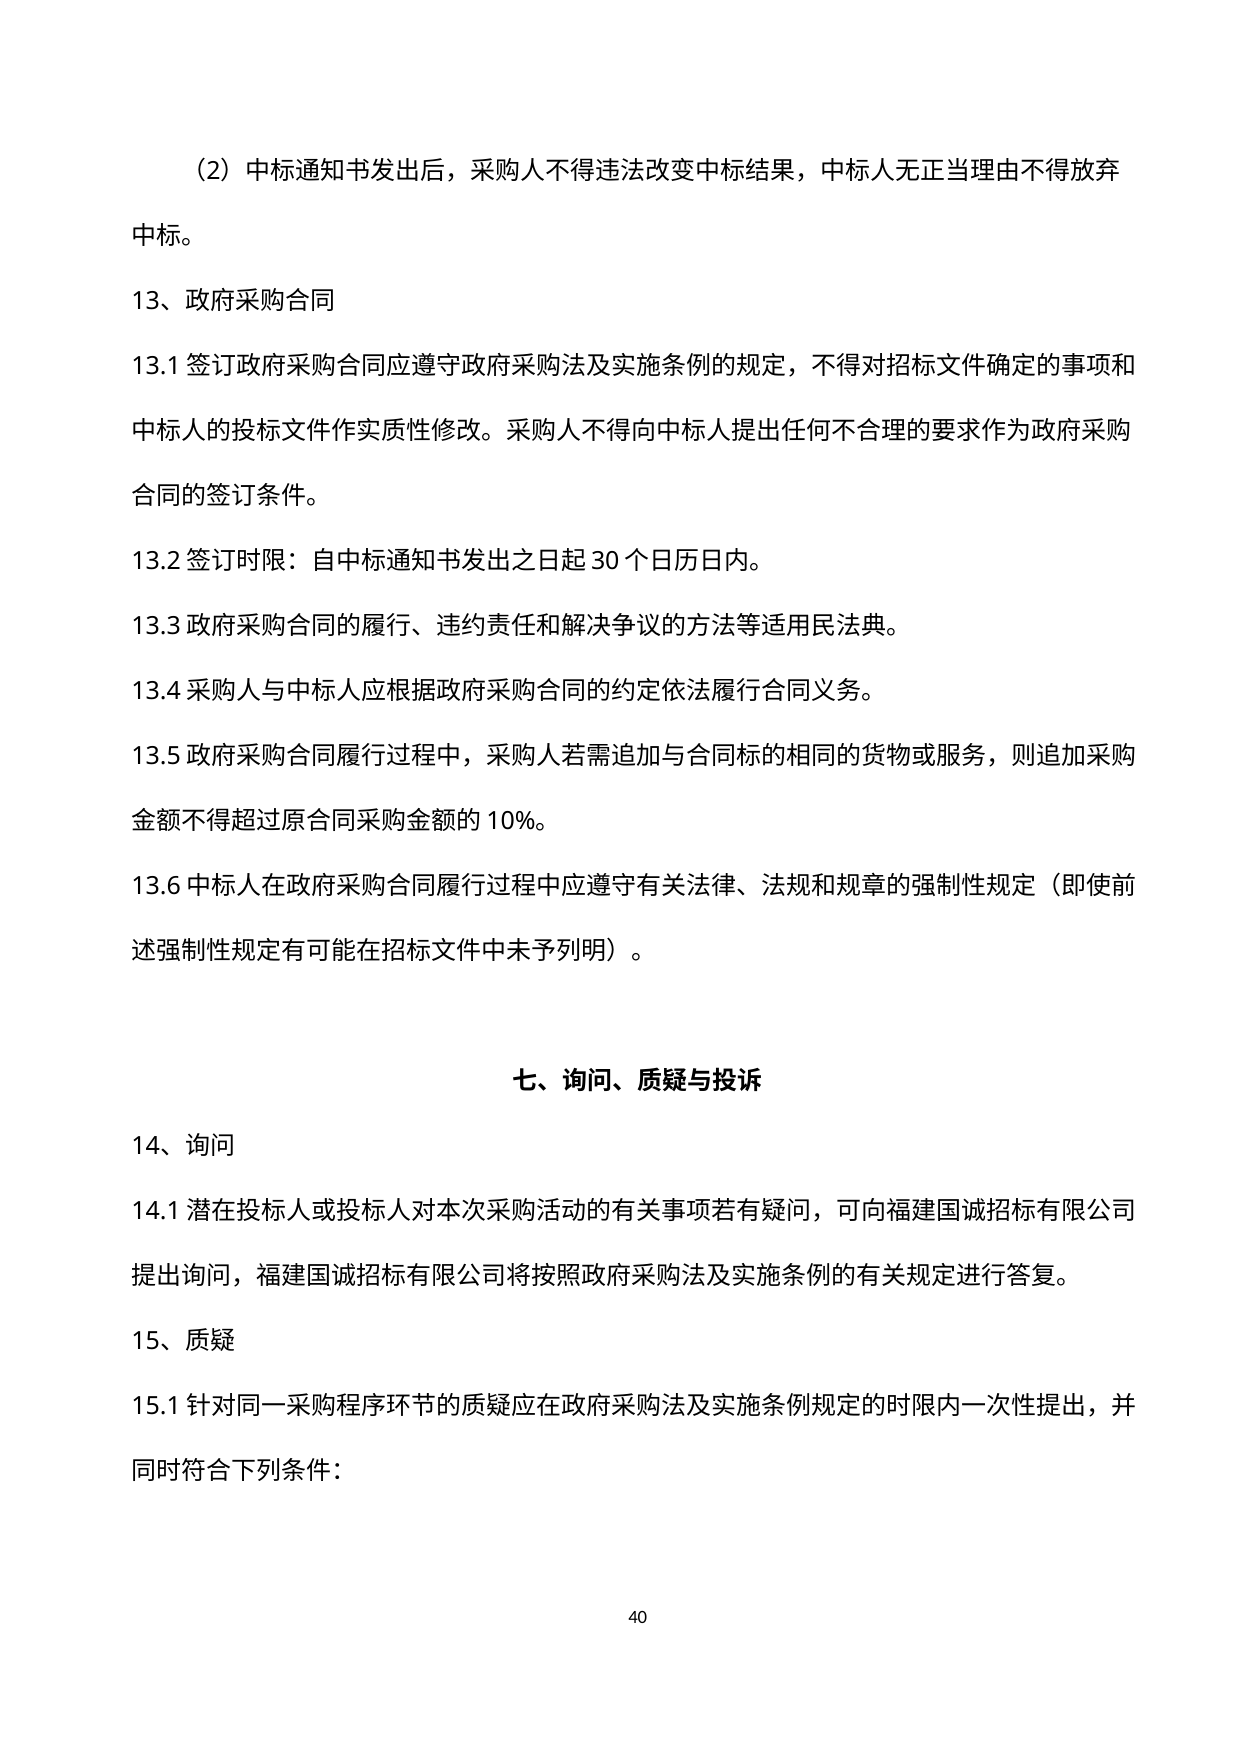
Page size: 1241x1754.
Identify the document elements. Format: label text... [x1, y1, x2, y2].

text 13.1签订政府采购合同应遵守政府采购法及实施条例的规定，不得对招标文件确定的事项和中标人的投标文件作实质性修改。采购人不得向中标人提出任何不合理的要求作为政府采购合同的签订条件。 [131, 331, 1144, 526]
text 13.4采购人与中标人应根据政府采购合同的约定依法履行合同义务。 [131, 656, 1144, 721]
text 13.6中标人在政府采购合同履行过程中应遵守有关法律、法规和规章的强制性规定（即使前述强制性规定有可能在招标文件中未予列明）。 [131, 851, 1144, 981]
text 13、政府采购合同 [131, 266, 1144, 331]
text 13.2签订时限：自中标通知书发出之日起30个日历日内。 [131, 526, 1144, 591]
text 13.3政府采购合同的履行、违约责任和解决争议的方法等适用民法典。 [131, 591, 1144, 656]
text 13.5政府采购合同履行过程中，采购人若需追加与合同标的相同的货物或服务，则追加采购金额不得超过原合同采购金额的10%。 [131, 721, 1144, 851]
text 14、询问 [131, 1111, 1144, 1176]
text 15.1针对同一采购程序环节的质疑应在政府采购法及实施条例规定的时限内一次性提出，并同时符合下列条件： [131, 1371, 1144, 1501]
text 15、质疑 [131, 1306, 1144, 1371]
text 七、询问、质疑与投诉 [131, 1046, 1144, 1111]
text （2）中标通知书发出后，采购人不得违法改变中标结果，中标人无正当理由不得放弃中标。 [131, 136, 1144, 266]
text 14.1潜在投标人或投标人对本次采购活动的有关事项若有疑问，可向福建国诚招标有限公司提出询问，福建国诚招标有限公司将按照政府采购法及实施条例的有关规定进行答复。 [131, 1176, 1144, 1306]
